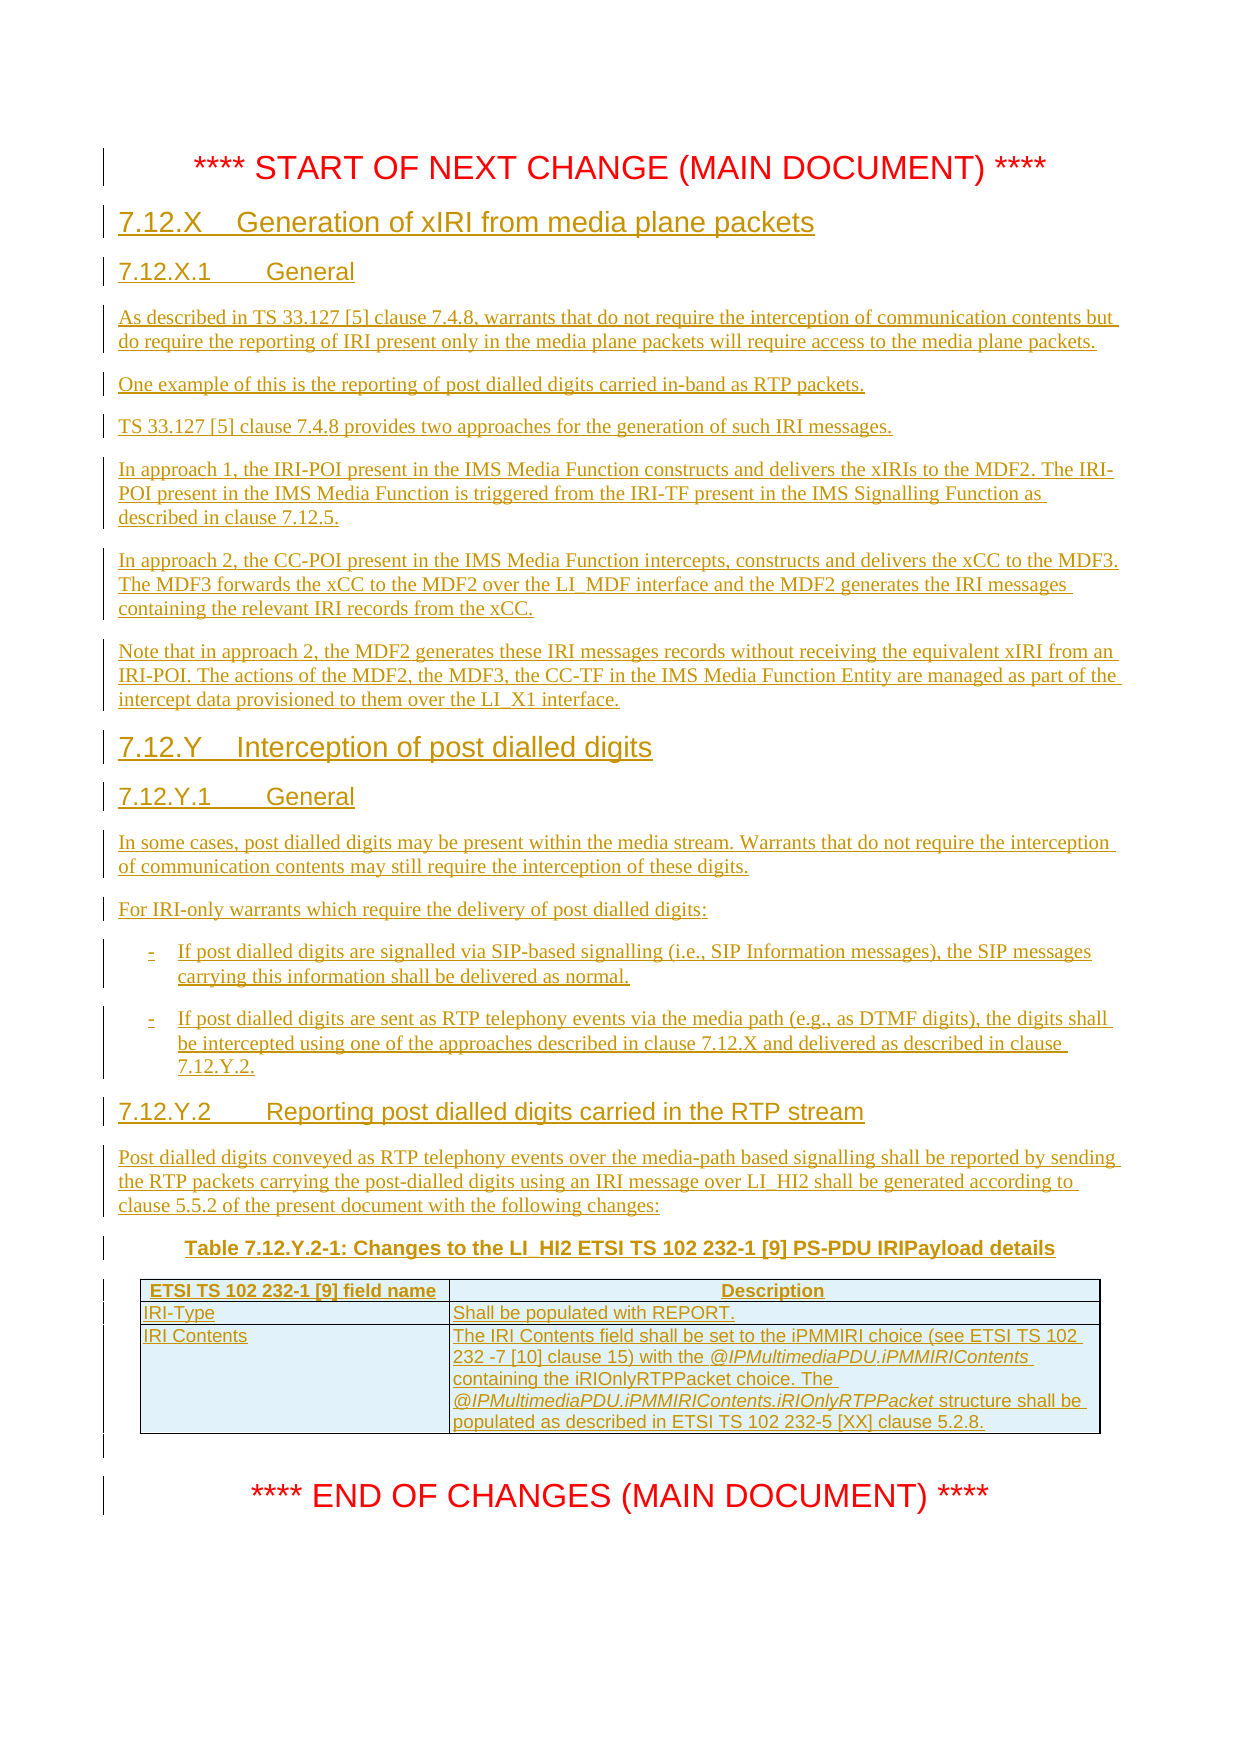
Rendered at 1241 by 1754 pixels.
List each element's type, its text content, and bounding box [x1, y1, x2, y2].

subtitle **** END OF CHANGES (MAIN DOCUMENT) **** [118, 1476, 1122, 1515]
subtitle **** START OF NEXT CHANGE (MAIN DOCUMENT) **** [118, 148, 1122, 186]
